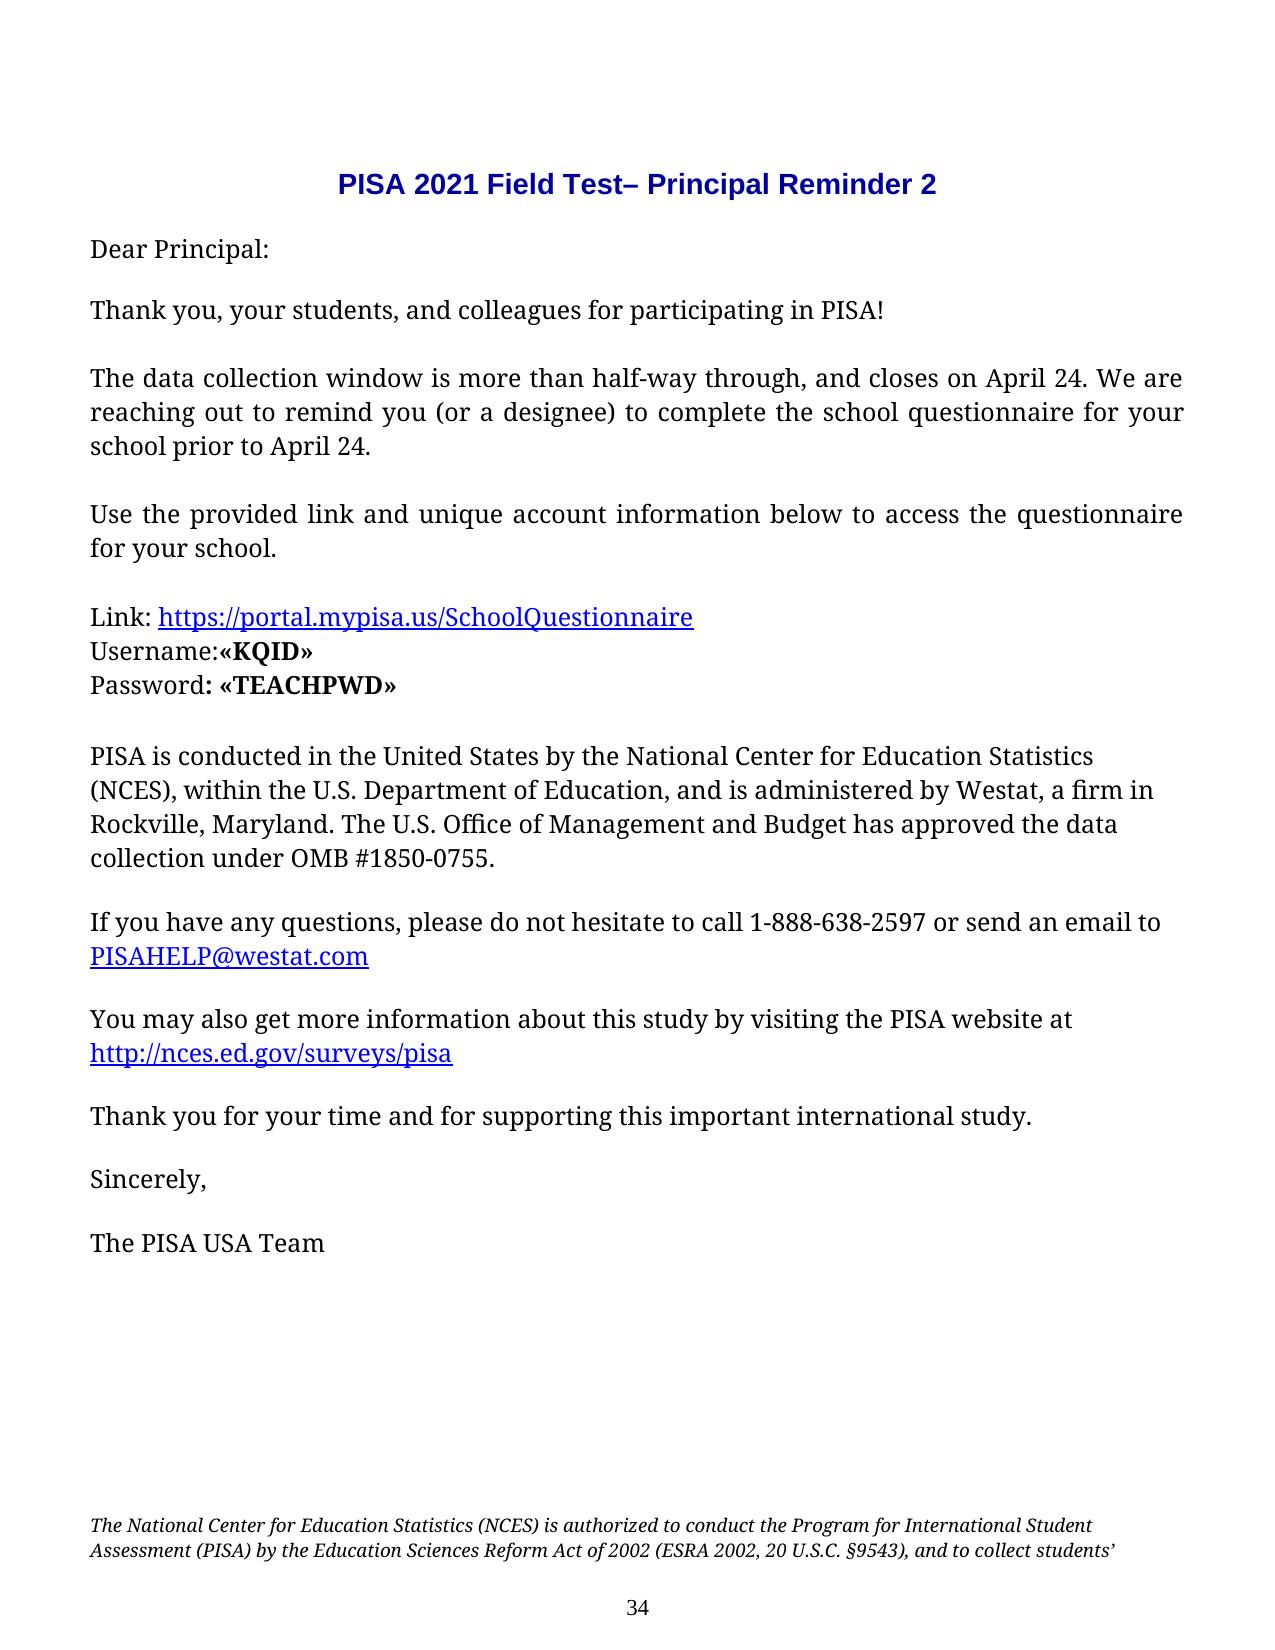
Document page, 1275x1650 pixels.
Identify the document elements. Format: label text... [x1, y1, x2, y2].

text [90, 1512, 1185, 1563]
text The PISA USA Team [90, 1225, 1185, 1259]
text The data collection window is more than half-way through, and closes on April 24. We are reaching out to remind you (or a designee) to complete the school questionnaire for your school prior to April 24. [90, 361, 1185, 463]
text Dear Principal: [90, 232, 1185, 266]
text You may also get more information about this study by visiting the PISA website at http://nces.ed.gov/surveys/pisa [90, 1002, 1185, 1070]
text Sincerely, [90, 1162, 1185, 1196]
text Thank you, your students, and colleagues for participating in PISA! [90, 293, 1185, 327]
text Use the provided link and unique account information below to access the questionnaire for your school. [90, 497, 1185, 565]
text Username:«KQID» Password: «TEACHPWD» [90, 633, 1185, 701]
text Thank you for your time and for supporting this important international study. [90, 1099, 1185, 1133]
text PISA is conducted in the United States by the National Center for Education Statistics (NCES), within the U.S. Department of Education, and is administered by Westat, a firm in Rockville, Maryland. The U.S. Office of Management and Budget has approved the data collection under OMB #1850-0755. [90, 739, 1185, 875]
text PISA 2021 Field Test– Principal Reminder 2 [90, 167, 1185, 201]
text Link: https://portal.mypisa.us/SchoolQuestionnaire [90, 599, 1185, 633]
text If you have any questions, please do not hesitate to call 1-888-638-2597 or send an email to PISAHELP@westat.com [90, 904, 1185, 972]
